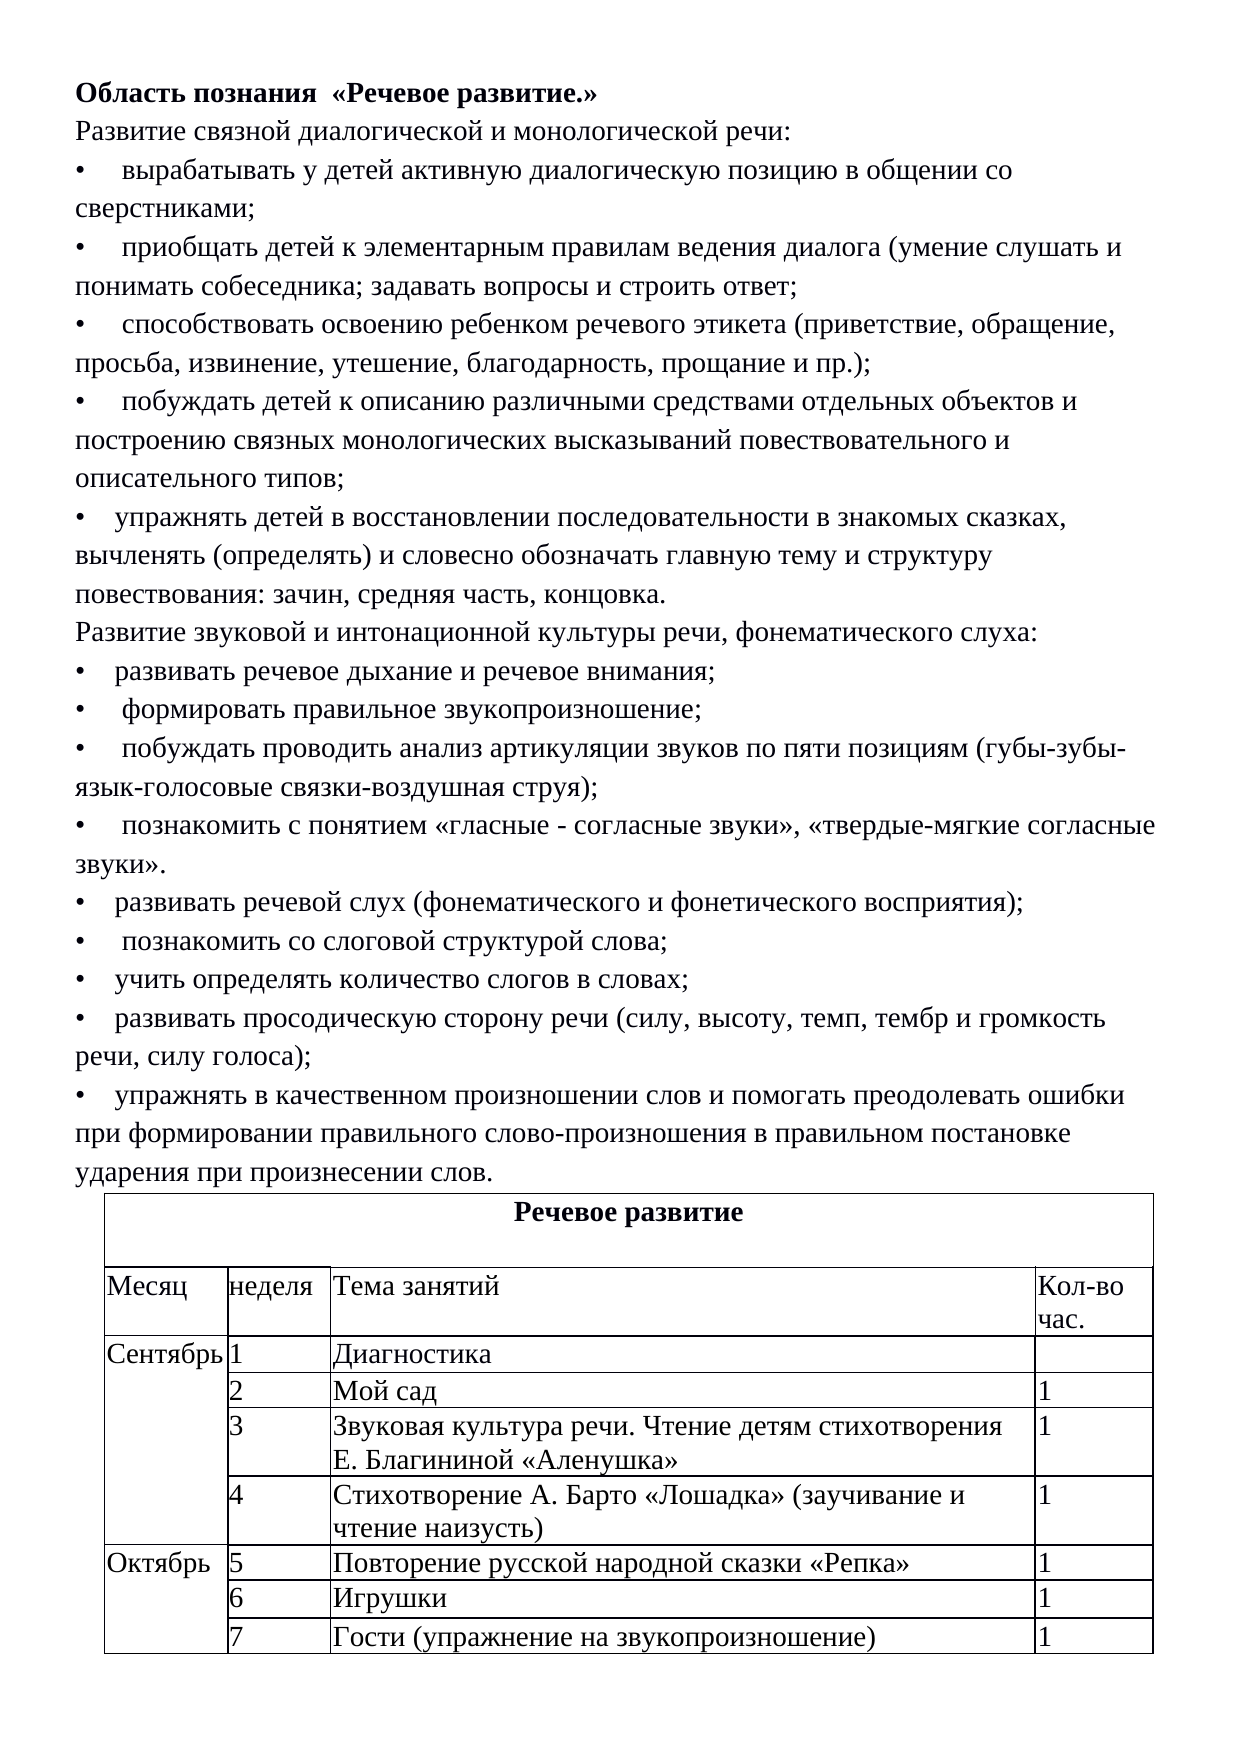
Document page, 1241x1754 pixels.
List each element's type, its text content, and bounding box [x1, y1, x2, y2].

table_cell 1 [1036, 1408, 1152, 1475]
table_cell Диагностика [331, 1337, 1034, 1372]
text • приобщать детей к элементарным правилам ведения диалога (умение слушать и понимать собеседника; задавать вопросы и строить ответ; [75, 229, 1165, 301]
text • вырабатывать у детей активную диалогическую позицию в общении со сверстниками; [75, 152, 1165, 224]
table_cell Месяц [105, 1268, 227, 1335]
table_cell 1 [1036, 1581, 1152, 1617]
table_cell Тема занятий [331, 1268, 1035, 1335]
text • развивать речевой слух (фонематического и фонетического восприятия); [75, 884, 1165, 918]
table_cell Гости (упражнение на звукопроизношение) [331, 1619, 1034, 1653]
text • познакомить с понятием «гласные - согласные звуки», «твердые-мягкие согласные звуки». [75, 807, 1165, 879]
text • побуждать проводить анализ артикуляции звуков по пяти позициям (губы-зубы-язык-голосовые связки-воздушная струя); [75, 730, 1165, 802]
text • упражнять детей в восстановлении последовательности в знакомых сказках, вычленять (определять) и словесно обозначать главную тему и структуру повествования: зачин, средняя часть, концовка. [75, 499, 1165, 609]
table_cell Игрушки [331, 1581, 1034, 1617]
table_cell [1036, 1337, 1152, 1372]
text • развивать речевое дыхание и речевое внимания; [75, 653, 1165, 687]
text • учить определять количество слогов в словах; [75, 961, 1165, 995]
table_cell 7 [229, 1619, 330, 1653]
text • побуждать детей к описанию различными средствами отдельных объектов и построению связных монологических высказываний повествовательного и описательного типов; [75, 383, 1165, 494]
table_cell Сентябрь [105, 1336, 227, 1544]
text Развитие звуковой и интонационной культуры речи, фонематического слуха: [75, 614, 1165, 648]
text • формировать правильное звукопроизношение; [75, 692, 1165, 725]
table_cell 3 [229, 1408, 330, 1475]
table_cell 1 [1036, 1477, 1152, 1544]
text • упражнять в качественном произношении слов и помогать преодолевать ошибки при формировании правильного слово-произношения в правильном постановке ударения при произнесении слов. [75, 1077, 1165, 1188]
text Развитие связной диалогической и монологической речи: [75, 113, 1165, 147]
text • способствовать освоению ребенком речевого этикета (приветствие, обращение, просьба, извинение, утешение, благодарность, прощание и пр.); [75, 306, 1165, 378]
text Область познания «Речевое развитие.» [75, 75, 1165, 108]
text • познакомить со слоговой структурой слова; [75, 923, 1165, 956]
text • развивать просодическую сторону речи (силу, высоту, темп, тембр и громкость речи, силу голоса); [75, 1000, 1165, 1072]
table_cell 4 [229, 1477, 330, 1544]
table_header Речевое развитие [105, 1194, 1153, 1266]
table_cell 6 [229, 1581, 330, 1617]
table_cell 1 [229, 1337, 330, 1372]
table_cell Октябрь [105, 1545, 227, 1653]
table_cell неделя [229, 1268, 330, 1335]
table_cell 1 [1036, 1619, 1152, 1653]
